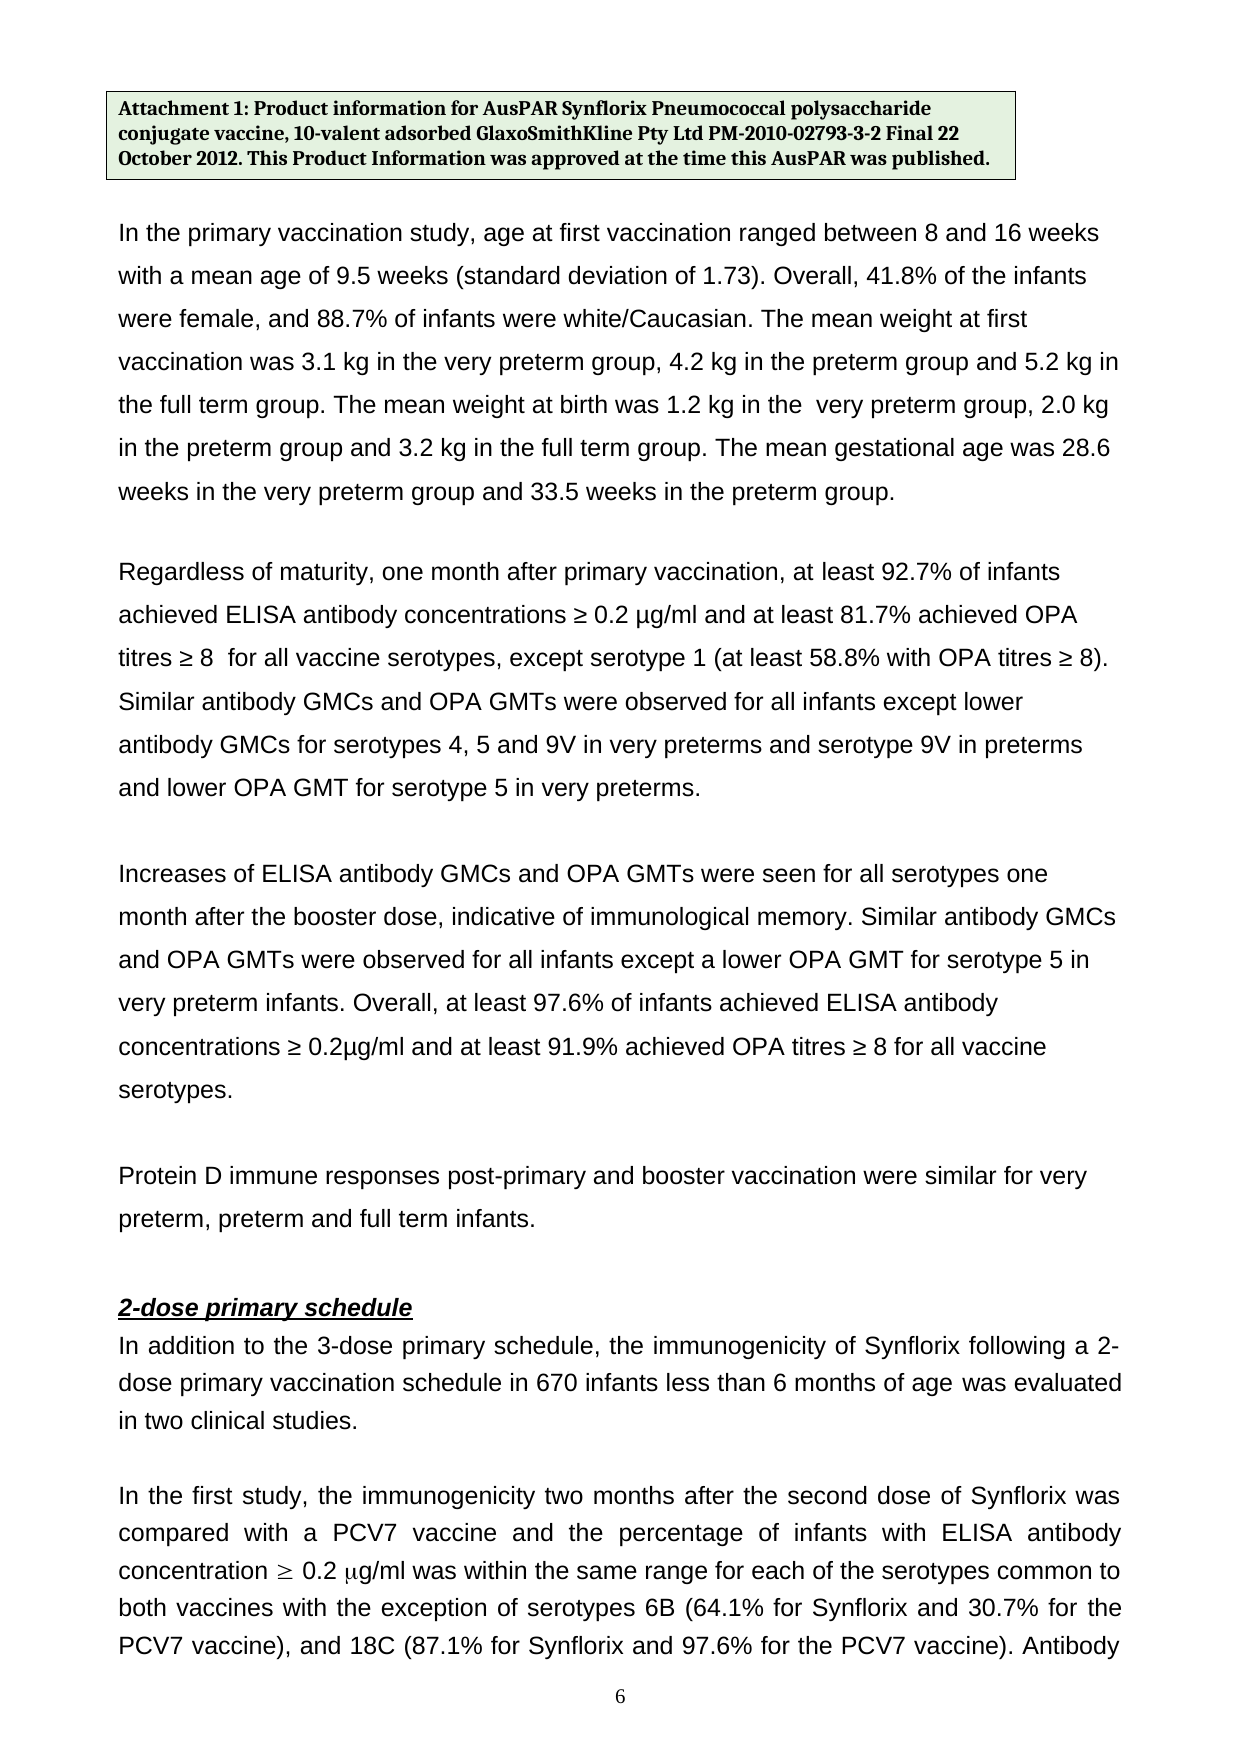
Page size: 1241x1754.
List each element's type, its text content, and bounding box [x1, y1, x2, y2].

text Protein D immune responses post-primary and booster vaccination were similar for very preterm, preterm and full term infants. [118, 1161, 1122, 1233]
text Increases of ELISA antibody GMCs and OPA GMTs were seen for all serotypes one month after the booster dose, indicative of immunological memory. Similar antibody GMCs and OPA GMTs were observed for all infants except a lower OPA GMT for serotype 5 in very preterm infants. Overall, at least 97.6% of infants achieved ELISA antibody concentrations ≥ 0.2µg/ml and at least 91.9% achieved OPA titres ≥ 8 for all vaccine serotypes. [118, 859, 1122, 1103]
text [118, 1472, 1122, 1659]
text In the primary vaccination study, age at first vaccination ranged between 8 and 16 weeks with a mean age of 9.5 weeks (standard deviation of 1.73). Overall, 41.8% of the infants were female, and 88.7% of infants were white/Caucasian. The mean weight at first vaccination was 3.1 kg in the very preterm group, 4.2 kg in the preterm group and 5.2 kg in the full term group. The mean weight at birth was 1.2 kg in the very preterm group, 2.0 kg in the preterm group and 3.2 kg in the full term group. The mean gestational age was 28.6 weeks in the very preterm group and 33.5 weeks in the preterm group. [118, 218, 1122, 505]
text In addition to the 3-dose primary schedule, the immunogenicity of Synflorix following a 2-dose primary vaccination schedule in 670 infants less than 6 months of age was evaluated in two clinical studies. [118, 1322, 1122, 1434]
text Regardless of maturity, one month after primary vaccination, at least 92.7% of infants achieved ELISA antibody concentrations ≥ 0.2 µg/ml and at least 81.7% achieved OPA titres ≥ 8 for all vaccine serotypes, except serotype 1 (at least 58.8% with OPA titres ≥ 8). Similar antibody GMCs and OPA GMTs were observed for all infants except lower antibody GMCs for serotypes 4, 5 and 9V in very preterms and serotype 9V in preterms and lower OPA GMT for serotype 5 in very preterms. [118, 557, 1122, 801]
text 2-dose primary schedule [118, 1284, 1122, 1322]
